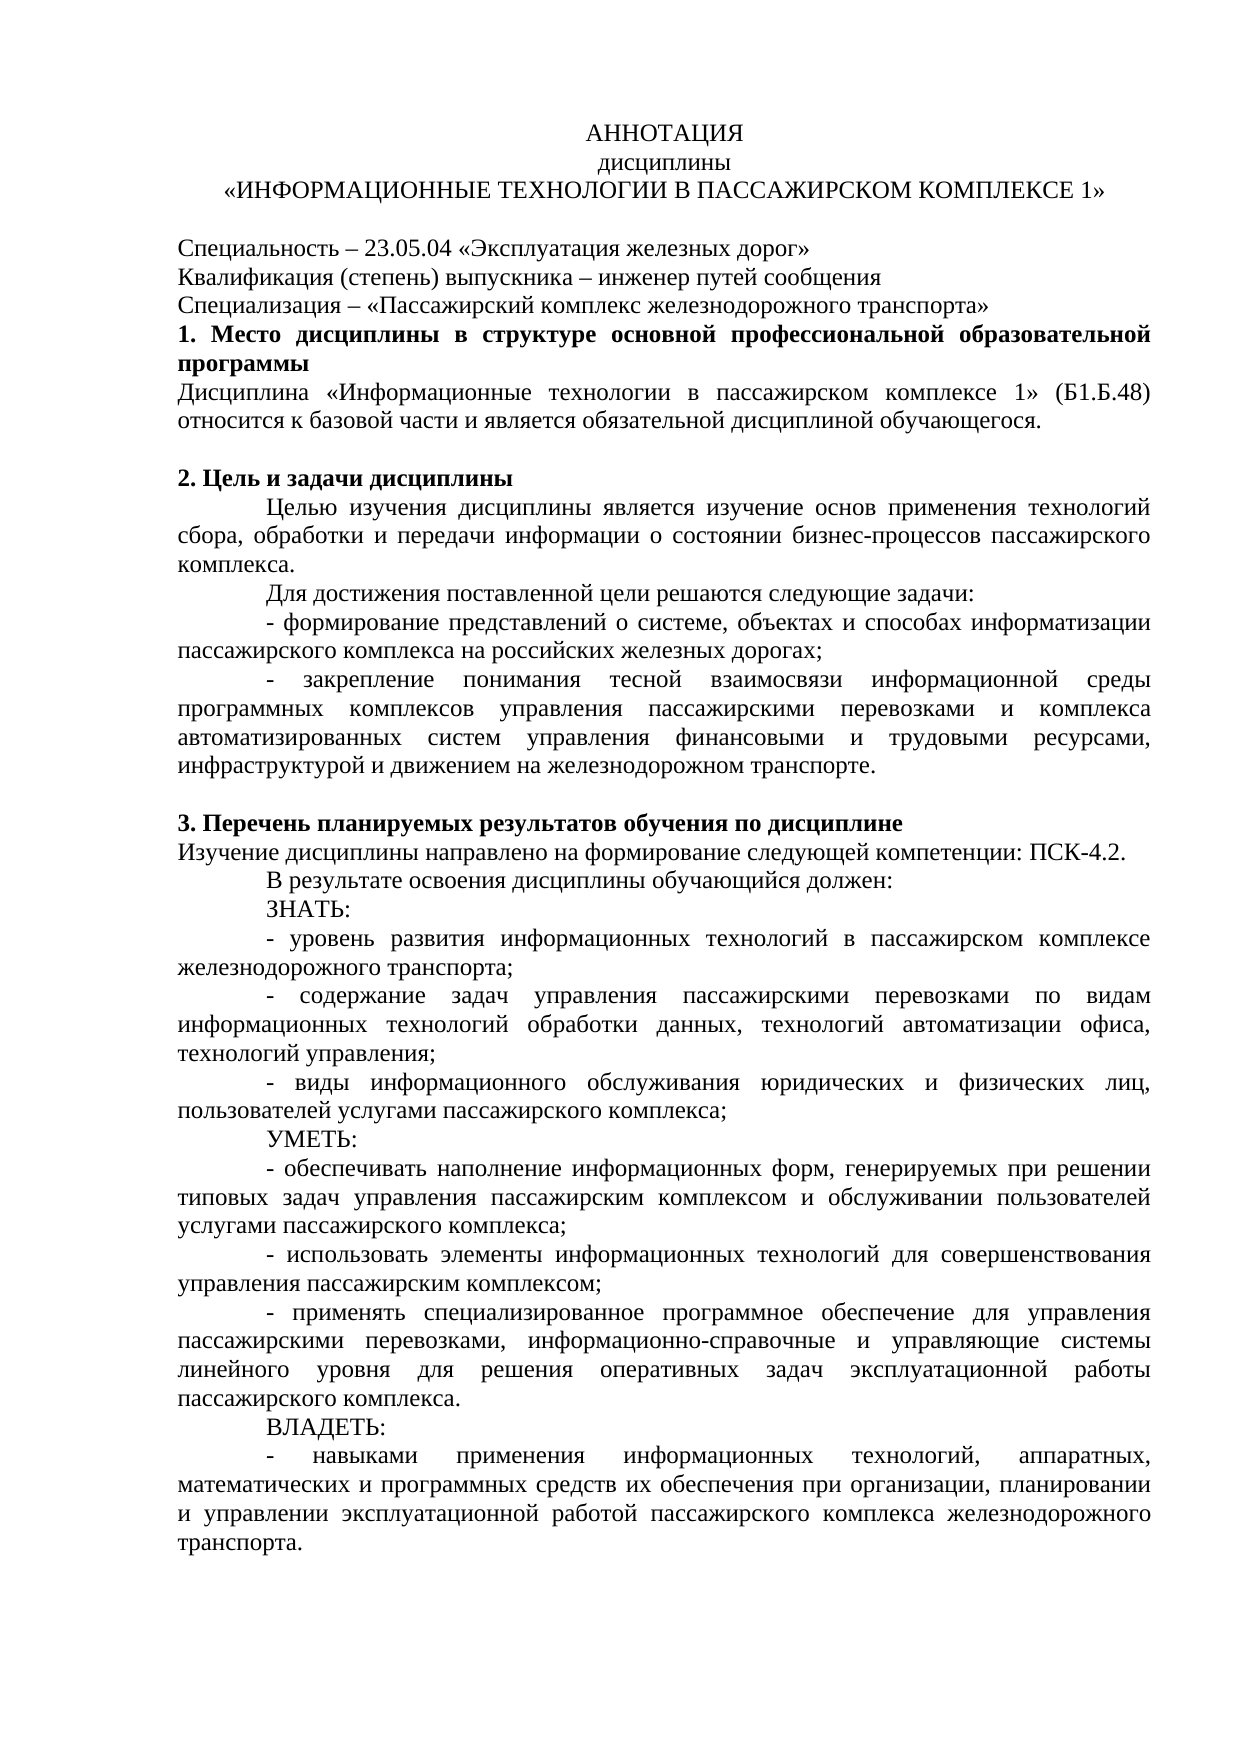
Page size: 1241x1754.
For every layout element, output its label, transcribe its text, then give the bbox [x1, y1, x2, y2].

text В результате освоения дисциплины обучающийся должен: [177, 866, 1152, 894]
text 3. Перечень планируемых результатов обучения по дисциплине [177, 808, 1152, 837]
text Специализация – «Пассажирский комплекс железнодорожного транспорта» [177, 291, 1152, 319]
text ВЛАДЕТЬ: [177, 1412, 1152, 1441]
text - уровень развития информационных технологий в пассажирском комплексе железнодорожного транспорта; [177, 923, 1152, 981]
text 2. Цель и задачи дисциплины [177, 463, 1152, 492]
text - содержание задач управления пассажирскими перевозками по видам информационных технологий обработки данных, технологий автоматизации офиса, технологий управления; [177, 981, 1152, 1067]
text - закрепление понимания тесной взаимосвязи информационной среды программных комплексов управления пассажирскими перевозками и комплекса автоматизированных систем управления финансовыми и трудовыми ресурсами, инфраструктурой и движением на железнодорожном транспорте. [177, 664, 1152, 779]
text - применять специализированное программное обеспечение для управления пассажирскими перевозками, информационно-справочные и управляющие системы линейного уровня для решения оперативных задач эксплуатационной работы пассажирского комплекса. [177, 1297, 1152, 1412]
text АННОТАЦИЯ [177, 118, 1152, 147]
text 1. Место дисциплины в структуре основной профессиональной образовательной программы [177, 319, 1152, 377]
text Специальность – 23.05.04 «Эксплуатация железных дорог» [177, 233, 1152, 262]
text УМЕТЬ: [177, 1124, 1152, 1153]
text - виды информационного обслуживания юридических и физических лиц, пользователей услугами пассажирского комплекса; [177, 1067, 1152, 1124]
text - формирование представлений о системе, объектах и способах информатизации пассажирского комплекса на российских железных дорогах; [177, 607, 1152, 664]
text Целью изучения дисциплины является изучение основ применения технологий сбора, обработки и передачи информации о состоянии бизнес-процессов пассажирского комплекса. [177, 492, 1152, 578]
text Квалификация (степень) выпускника – инженер путей сообщения [177, 262, 1152, 291]
text дисциплины [177, 147, 1152, 176]
text - использовать элементы информационных технологий для совершенствования управления пассажирским комплексом; [177, 1239, 1152, 1297]
text Для достижения поставленной цели решаются следующие задачи: [177, 578, 1152, 607]
text «ИНФОРМАЦИОННЫЕ ТЕХНОЛОГИИ В ПАССАЖИРСКОМ КОМПЛЕКСЕ 1» [177, 176, 1152, 204]
text - навыками применения информационных технологий, аппаратных, математических и программных средств их обеспечения при организации, планировании и управлении эксплуатационной работой пассажирского комплекса железнодорожного транспорта. [177, 1441, 1152, 1556]
text ЗНАТЬ: [177, 894, 1152, 923]
text Дисциплина «Информационные технологии в пассажирском комплексе 1» (Б1.Б.48) относится к базовой части и является обязательной дисциплиной обучающегося. [177, 377, 1152, 434]
text - обеспечивать наполнение информационных форм, генерируемых при решении типовых задач управления пассажирским комплексом и обслуживании пользователей услугами пассажирского комплекса; [177, 1153, 1152, 1239]
text Изучение дисциплины направлено на формирование следующей компетенции: ПСК-4.2. [177, 837, 1152, 866]
